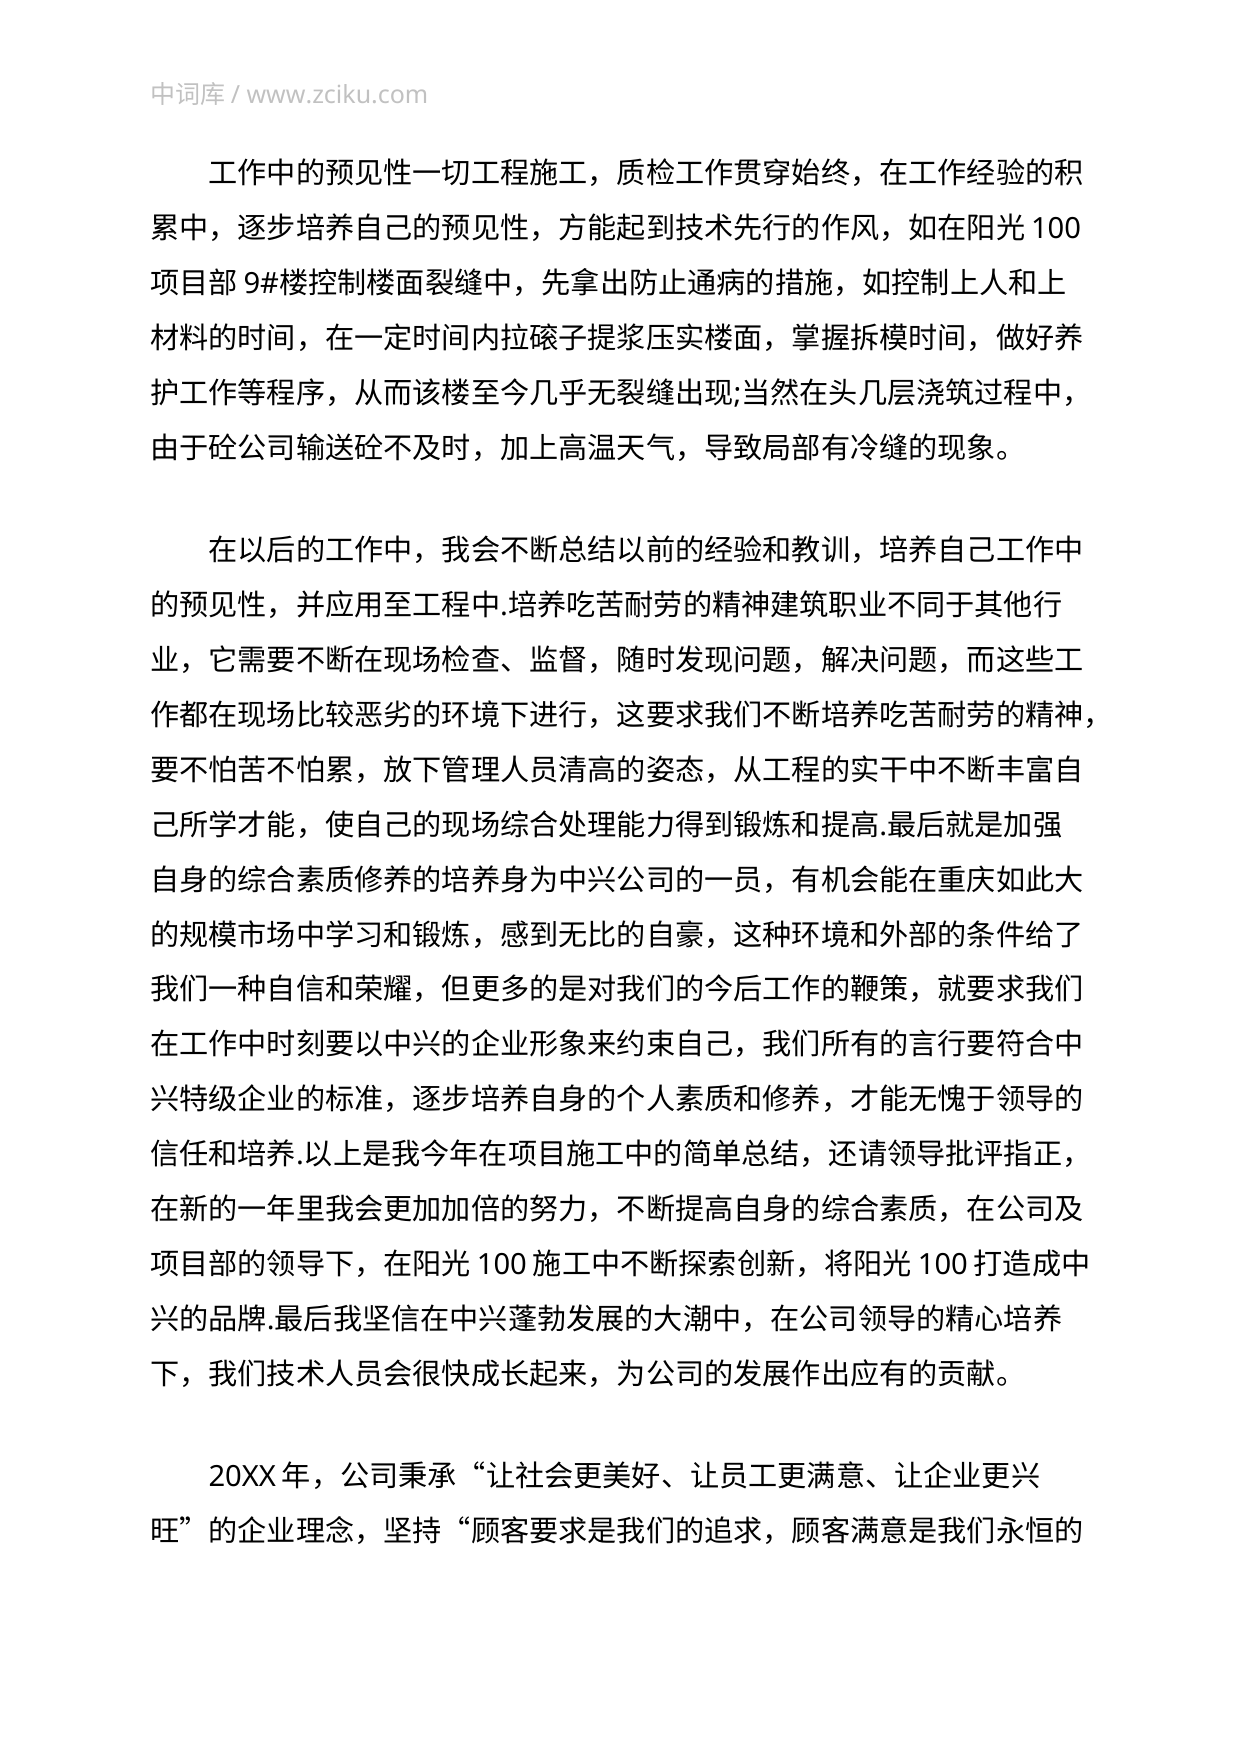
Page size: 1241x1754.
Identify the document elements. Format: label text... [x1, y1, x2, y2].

text 工作中的预见性一切工程施工，质检工作贯穿始终，在工作经验的积累中，逐步培养自己的预见性，方能起到技术先行的作风，如在阳光100项目部9#楼控制楼面裂缝中，先拿出防止通病的措施，如控制上人和上材料的时间，在一定时间内拉磙子提浆压实楼面，掌握拆模时间，做好养护工作等程序，从而该楼至今几乎无裂缝出现;当然在头几层浇筑过程中，由于砼公司输送砼不及时，加上高温天气，导致局部有冷缝的现象。 [150, 150, 1090, 467]
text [150, 1452, 1090, 1549]
text 在以后的工作中，我会不断总结以前的经验和教训，培养自己工作中的预见性，并应用至工程中.培养吃苦耐劳的精神建筑职业不同于其他行业，它需要不断在现场检查、监督，随时发现问题，解决问题，而这些工作都在现场比较恶劣的环境下进行，这要求我们不断培养吃苦耐劳的精神，要不怕苦不怕累，放下管理人员清高的姿态，从工程的实干中不断丰富自己所学才能，使自己的现场综合处理能力得到锻炼和提高.最后就是加强自身的综合素质修养的培养身为中兴公司的一员，有机会能在重庆如此大的规模市场中学习和锻炼，感到无比的自豪，这种环境和外部的条件给了我们一种自信和荣耀，但更多的是对我们的今后工作的鞭策，就要求我们在工作中时刻要以中兴的企业形象来约束自己，我们所有的言行要符合中兴特级企业的标准，逐步培养自身的个人素质和修养，才能无愧于领导的信任和培养.以上是我今年在项目施工中的简单总结，还请领导批评指正，在新的一年里我会更加加倍的努力，不断提高自身的综合素质，在公司及项目部的领导下，在阳光100施工中不断探索创新，将阳光100打造成中兴的品牌.最后我坚信在中兴蓬勃发展的大潮中，在公司领导的精心培养下，我们技术人员会很快成长起来，为公司的发展作出应有的贡献。 [150, 527, 1090, 1393]
